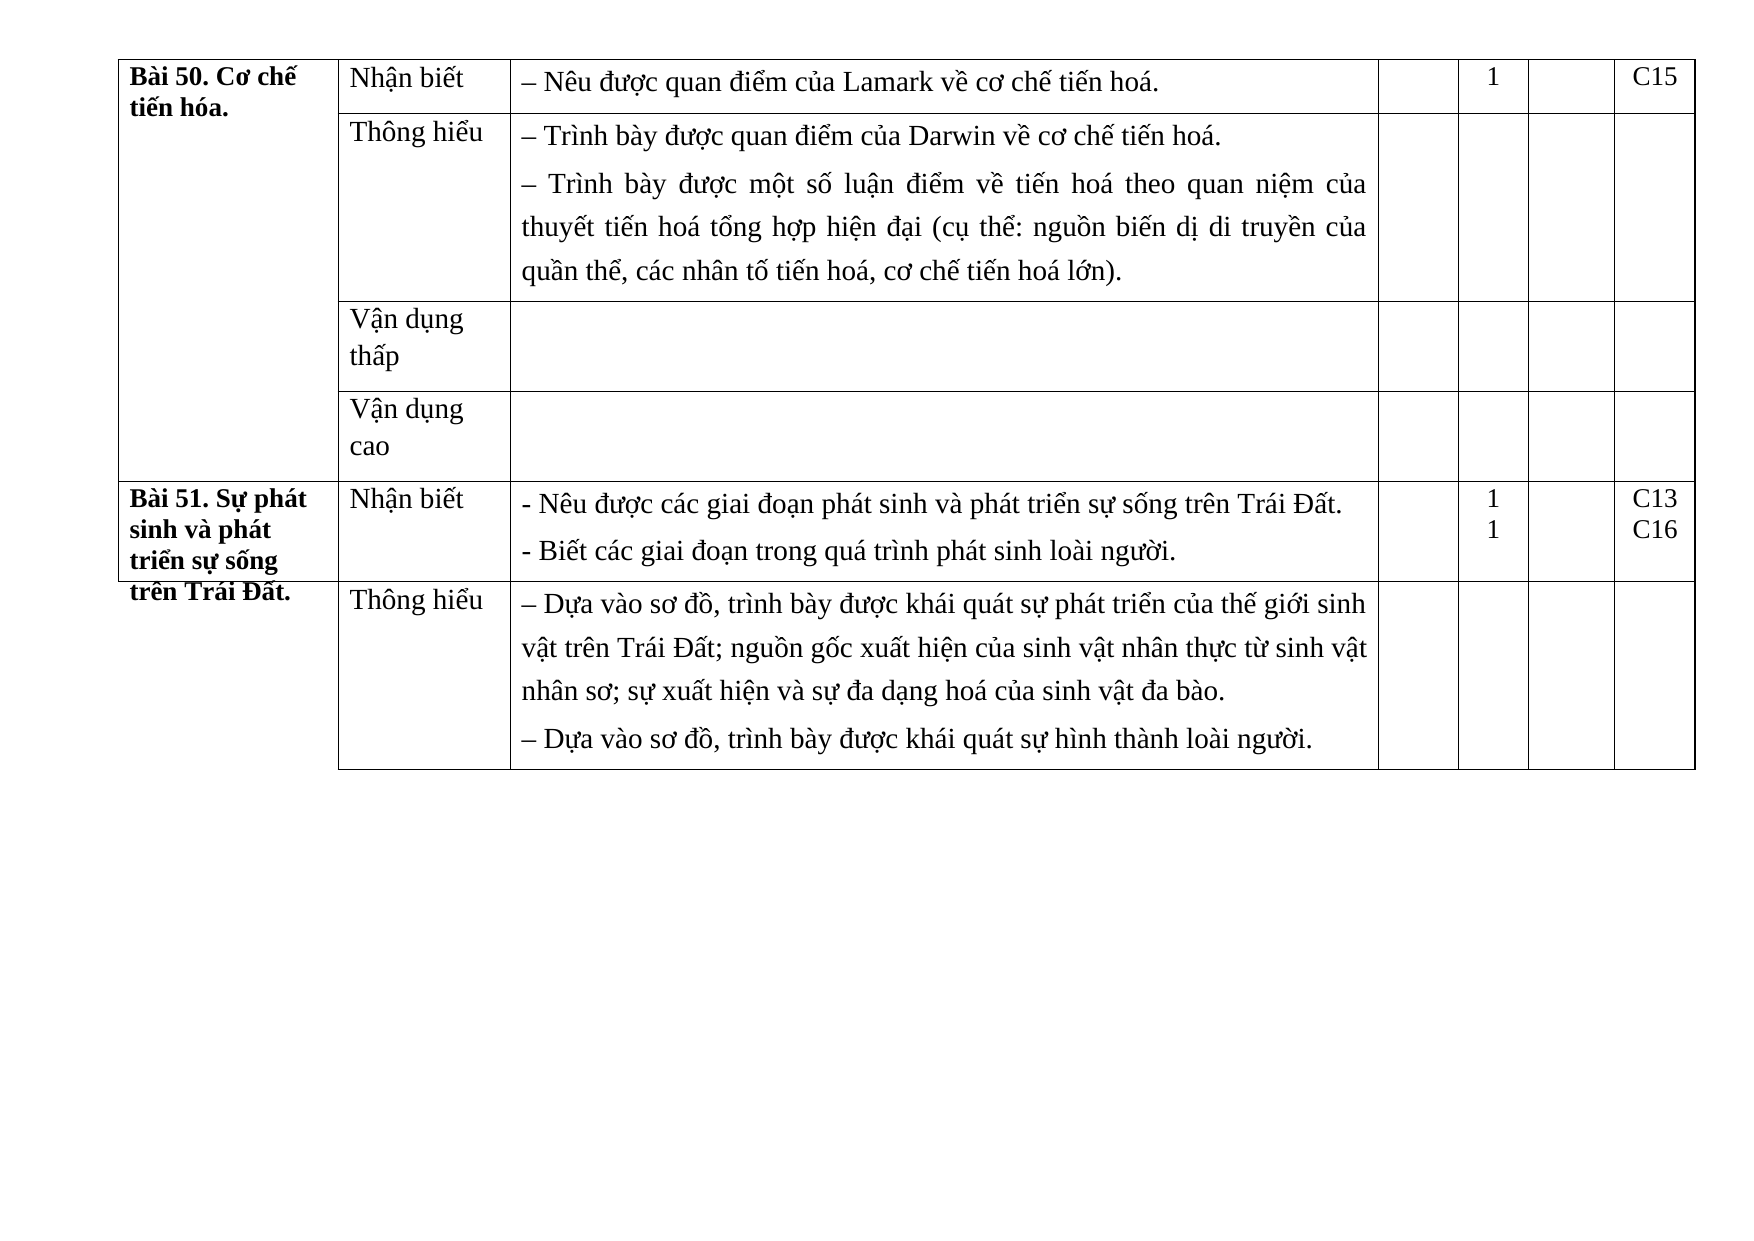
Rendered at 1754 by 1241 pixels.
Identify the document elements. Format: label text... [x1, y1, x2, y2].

table_cell – Trình bày được quan điểm của Darwin về cơ chế tiến hoá. – Trình bày được một số luận điểm về tiến hoá theo quan niệm của thuyết tiến hoá tổng hợp hiện đại (cụ thể: nguồn biến dị di truyền của quần thể, các nhân tố tiến hoá, cơ chế tiến hoá lớn). [511, 114, 1378, 301]
table_cell [1529, 482, 1614, 581]
table_cell [1379, 482, 1458, 581]
table_cell Thông hiểu [339, 582, 510, 769]
table_cell [1529, 60, 1614, 113]
table_cell [1529, 582, 1614, 769]
table_cell [1379, 392, 1458, 481]
table_cell [1615, 302, 1694, 391]
table_cell [1379, 114, 1458, 301]
table_cell Vận dụng cao [339, 392, 510, 481]
table_cell 1 [1459, 60, 1528, 113]
table_cell Nhận biết [339, 60, 510, 113]
table_cell [1459, 582, 1528, 769]
table_cell [1459, 392, 1528, 481]
table_cell [511, 302, 1378, 391]
table_cell Bài 51. Sự phát sinh và phát triển sự sống trên Trái Đất. [119, 482, 338, 581]
table_cell – Dựa vào sơ đồ, trình bày được khái quát sự phát triển của thế giới sinh vật trên Trái Đất; nguồn gốc xuất hiện của sinh vật nhân thực từ sinh vật nhân sơ; sự xuất hiện và sự đa dạng hoá của sinh vật đa bào. – Dựa vào sơ đồ, trình bày được khái quát sự hình thành loài người. [511, 582, 1378, 769]
table_cell [1459, 302, 1528, 391]
table_cell [1379, 60, 1458, 113]
table_cell Bài 50. Cơ chế tiến hóa. [119, 60, 338, 481]
table_cell – Nêu được quan điểm của Lamark về cơ chế tiến hoá. [511, 60, 1378, 113]
table_cell [1379, 582, 1458, 769]
table_cell [1529, 114, 1614, 301]
table_cell Vận dụng thấp [339, 302, 510, 391]
table_cell Nhận biết [339, 482, 510, 581]
table_cell [511, 392, 1378, 481]
table_cell [1615, 582, 1694, 769]
table_cell C15 [1615, 60, 1694, 113]
table_cell - Nêu được các giai đoạn phát sinh và phát triển sự sống trên Trái Đất. - Biết các giai đoạn trong quá trình phát sinh loài người. [511, 482, 1378, 581]
table_cell [1615, 392, 1694, 481]
table_cell [1529, 392, 1614, 481]
table_cell Thông hiểu [339, 114, 510, 301]
table_cell C13 C16 [1615, 482, 1694, 581]
table_cell [1529, 302, 1614, 391]
table_cell [1379, 302, 1458, 391]
table_cell [1459, 114, 1528, 301]
table_cell 1 1 [1459, 482, 1528, 581]
table_cell [1615, 114, 1694, 301]
